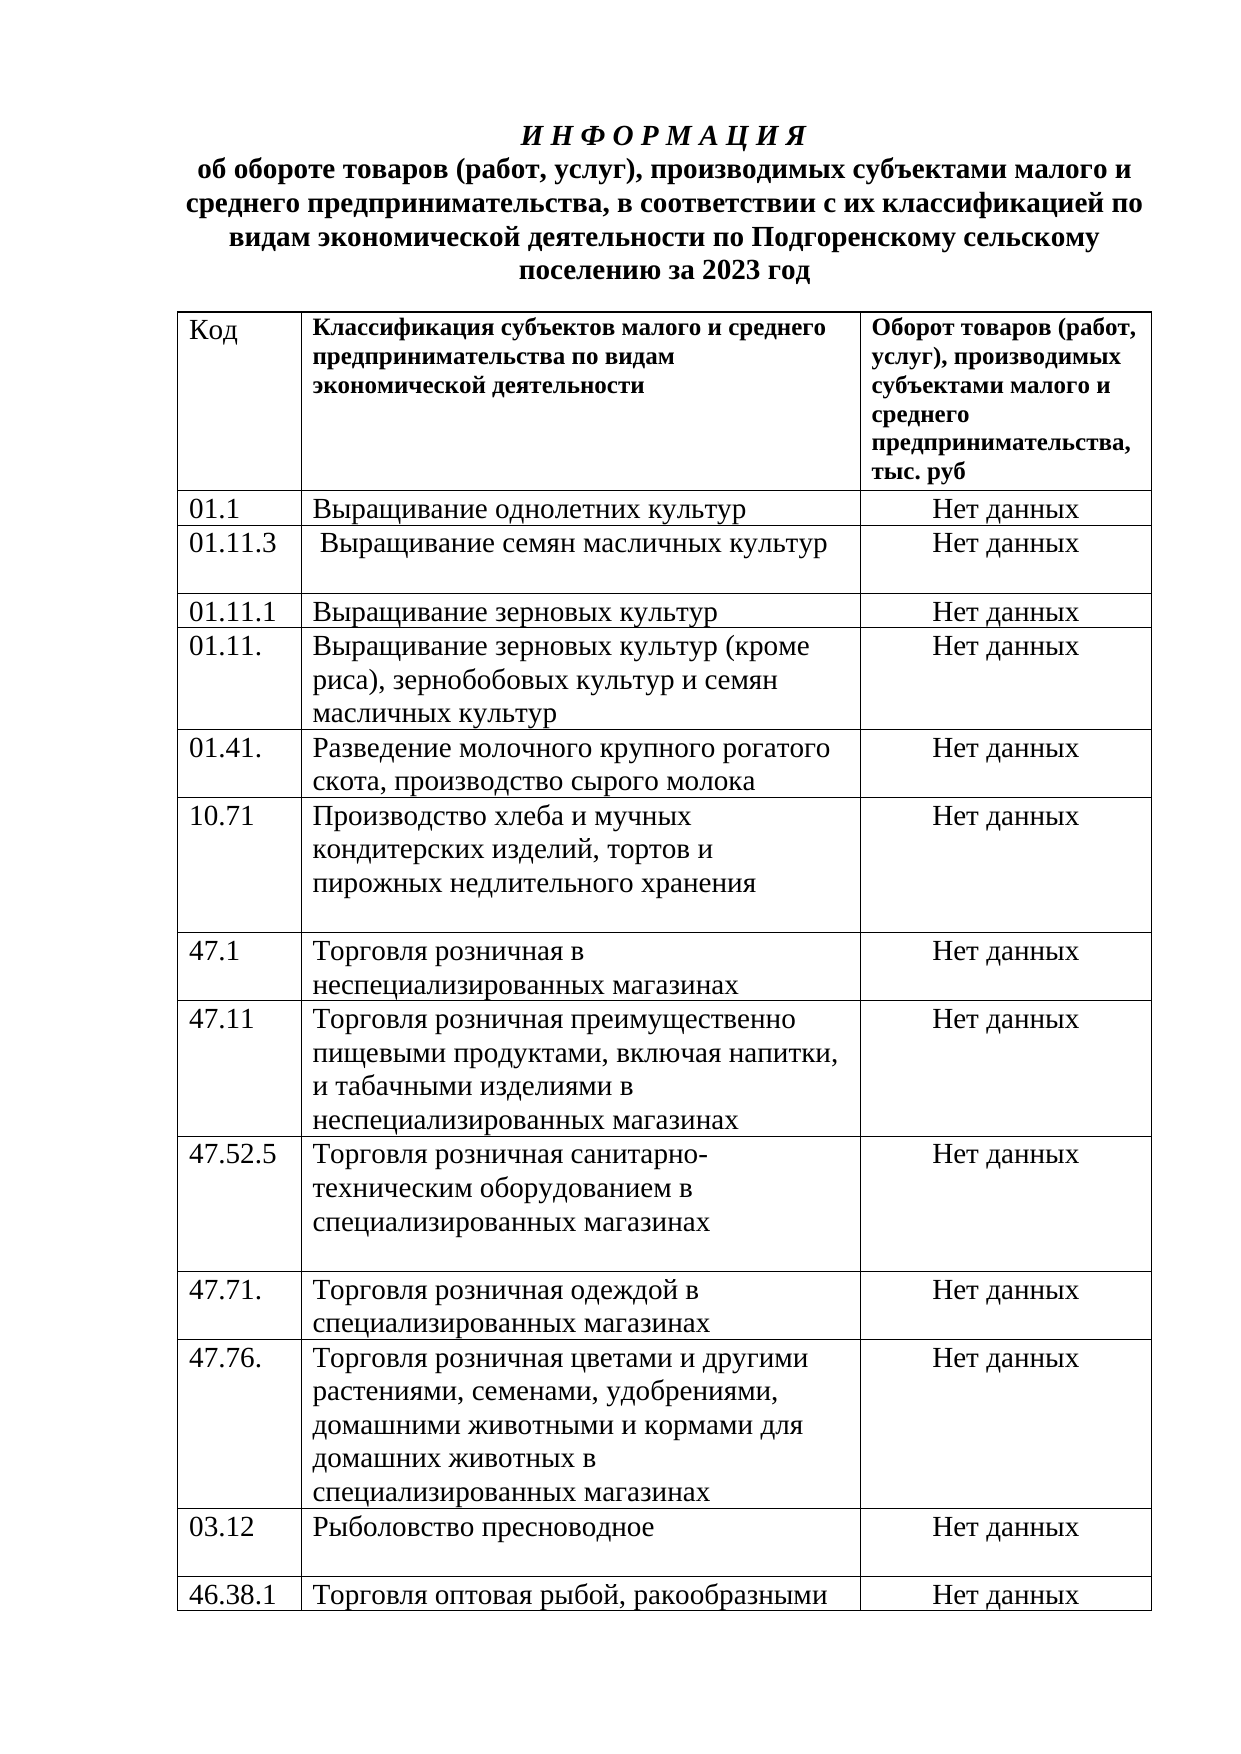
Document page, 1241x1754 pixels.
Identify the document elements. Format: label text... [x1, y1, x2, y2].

table_cell Торговля розничная санитарно-техническим оборудованием в специализированных магазинах [302, 1137, 860, 1271]
table_cell 10.71 [178, 798, 301, 932]
table_cell Нет данных [861, 1001, 1151, 1136]
table_cell Нет данных [861, 1272, 1151, 1339]
table_cell 03.12 [178, 1509, 301, 1576]
table_cell Нет данных [861, 933, 1151, 1000]
table_cell Торговля розничная цветами и другими растениями, семенами, удобрениями, домашними животными и кормами для домашних животных в специализированных магазинах [302, 1340, 860, 1508]
table_cell Нет данных [861, 730, 1151, 797]
table_cell 01.11.1 [178, 594, 301, 627]
table_cell 01.1 [178, 491, 301, 524]
table_header Классификация субъектов малого и среднего предпринимательства по видам экономической деятельности [302, 313, 860, 490]
table_cell Нет данных [861, 628, 1151, 729]
table_cell Нет данных [861, 1577, 1151, 1610]
table_cell Нет данных [861, 491, 1151, 524]
table_cell 47.76. [178, 1340, 301, 1508]
table_cell 47.71. [178, 1272, 301, 1339]
table_cell Разведение молочного крупного рогатого скота, производство сырого молока [302, 730, 860, 797]
table_cell 01.11.3 [178, 526, 301, 593]
table_cell Выращивание зерновых культур [302, 594, 860, 627]
table_cell Рыболовство пресноводное [302, 1509, 860, 1576]
table_cell Торговля розничная преимущественно пищевыми продуктами, включая напитки, и табачными изделиями в неспециализированных магазинах [302, 1001, 860, 1136]
table_cell Нет данных [861, 1340, 1151, 1508]
table_cell Торговля розничная одеждой в специализированных магазинах [302, 1272, 860, 1339]
table_cell 01.41. [178, 730, 301, 797]
table_cell Выращивание однолетних культур [302, 491, 860, 524]
table_cell Выращивание зерновых культур (кроме риса), зернобобовых культур и семян масличных культур [302, 628, 860, 729]
table_cell 46.38.1 [178, 1577, 301, 1610]
table_cell 47.1 [178, 933, 301, 1000]
table_cell Нет данных [861, 594, 1151, 627]
text об обороте товаров (работ, услуг), производимых субъектами малого и среднего предпринимательства, в соответствии с их классификацией по видам экономической деятельности по Подгоренскому сельскому поселению за 2023 год [177, 152, 1152, 286]
table_cell 47.11 [178, 1001, 301, 1136]
text И Н Ф О Р М А Ц И Я [177, 118, 1152, 152]
table_cell Производство хлеба и мучных кондитерских изделий, тортов и пирожных недлительного хранения [302, 798, 860, 932]
table_cell Нет данных [861, 526, 1151, 593]
table_cell Нет данных [861, 1509, 1151, 1576]
table_header Оборот товаров (работ, услуг), производимых субъектами малого и среднего предпринимательства, тыс. руб [861, 313, 1151, 490]
table_header Код [178, 313, 301, 490]
table_cell Выращивание семян масличных культур [302, 526, 860, 593]
table_cell Нет данных [861, 798, 1151, 932]
table_cell Торговля розничная в неспециализированных магазинах [302, 933, 860, 1000]
table_cell 47.52.5 [178, 1137, 301, 1271]
table_cell 01.11. [178, 628, 301, 729]
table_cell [302, 1577, 860, 1610]
table_cell Нет данных [861, 1137, 1151, 1271]
